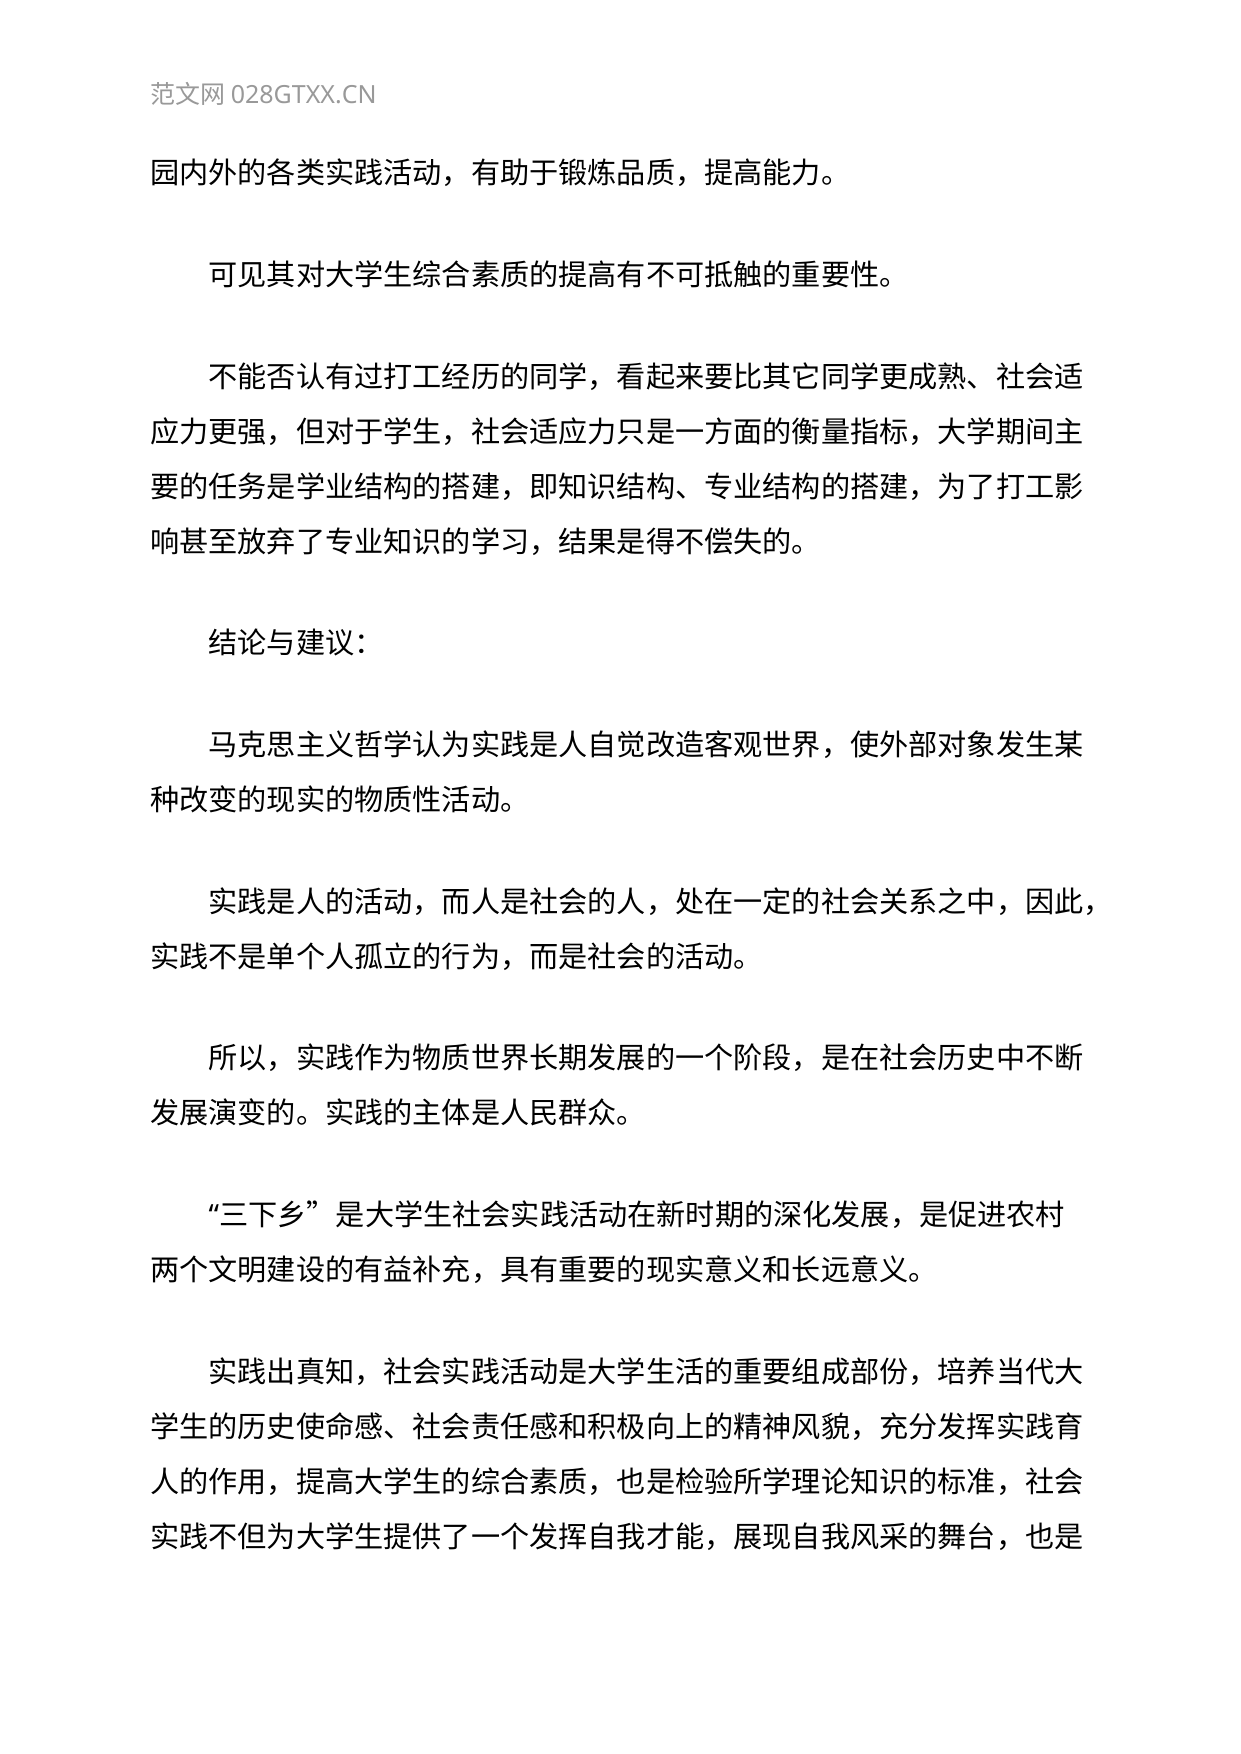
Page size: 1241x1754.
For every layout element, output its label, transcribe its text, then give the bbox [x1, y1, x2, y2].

text 可见其对大学生综合素质的提高有不可抵触的重要性。 [150, 252, 1090, 294]
text 不能否认有过打工经历的同学，看起来要比其它同学更成熟、社会适应力更强，但对于学生，社会适应力只是一方面的衡量指标，大学期间主要的任务是学业结构的搭建，即知识结构、专业结构的搭建，为了打工影响甚至放弃了专业知识的学习，结果是得不偿失的。 [150, 353, 1090, 561]
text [150, 150, 1090, 192]
text 实践是人的活动，而人是社会的人，处在一定的社会关系之中，因此，实践不是单个人孤立的行为，而是社会的活动。 [150, 878, 1090, 976]
text “三下乡”是大学生社会实践活动在新时期的深化发展，是促进农村两个文明建设的有益补充，具有重要的现实意义和长远意义。 [150, 1192, 1090, 1289]
text 结论与建议： [150, 620, 1090, 662]
text 所以，实践作为物质世界长期发展的一个阶段，是在社会历史中不断发展演变的。实践的主体是人民群众。 [150, 1035, 1090, 1132]
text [150, 1348, 1090, 1556]
text 马克思主义哲学认为实践是人自觉改造客观世界，使外部对象发生某种改变的现实的物质性活动。 [150, 722, 1090, 819]
